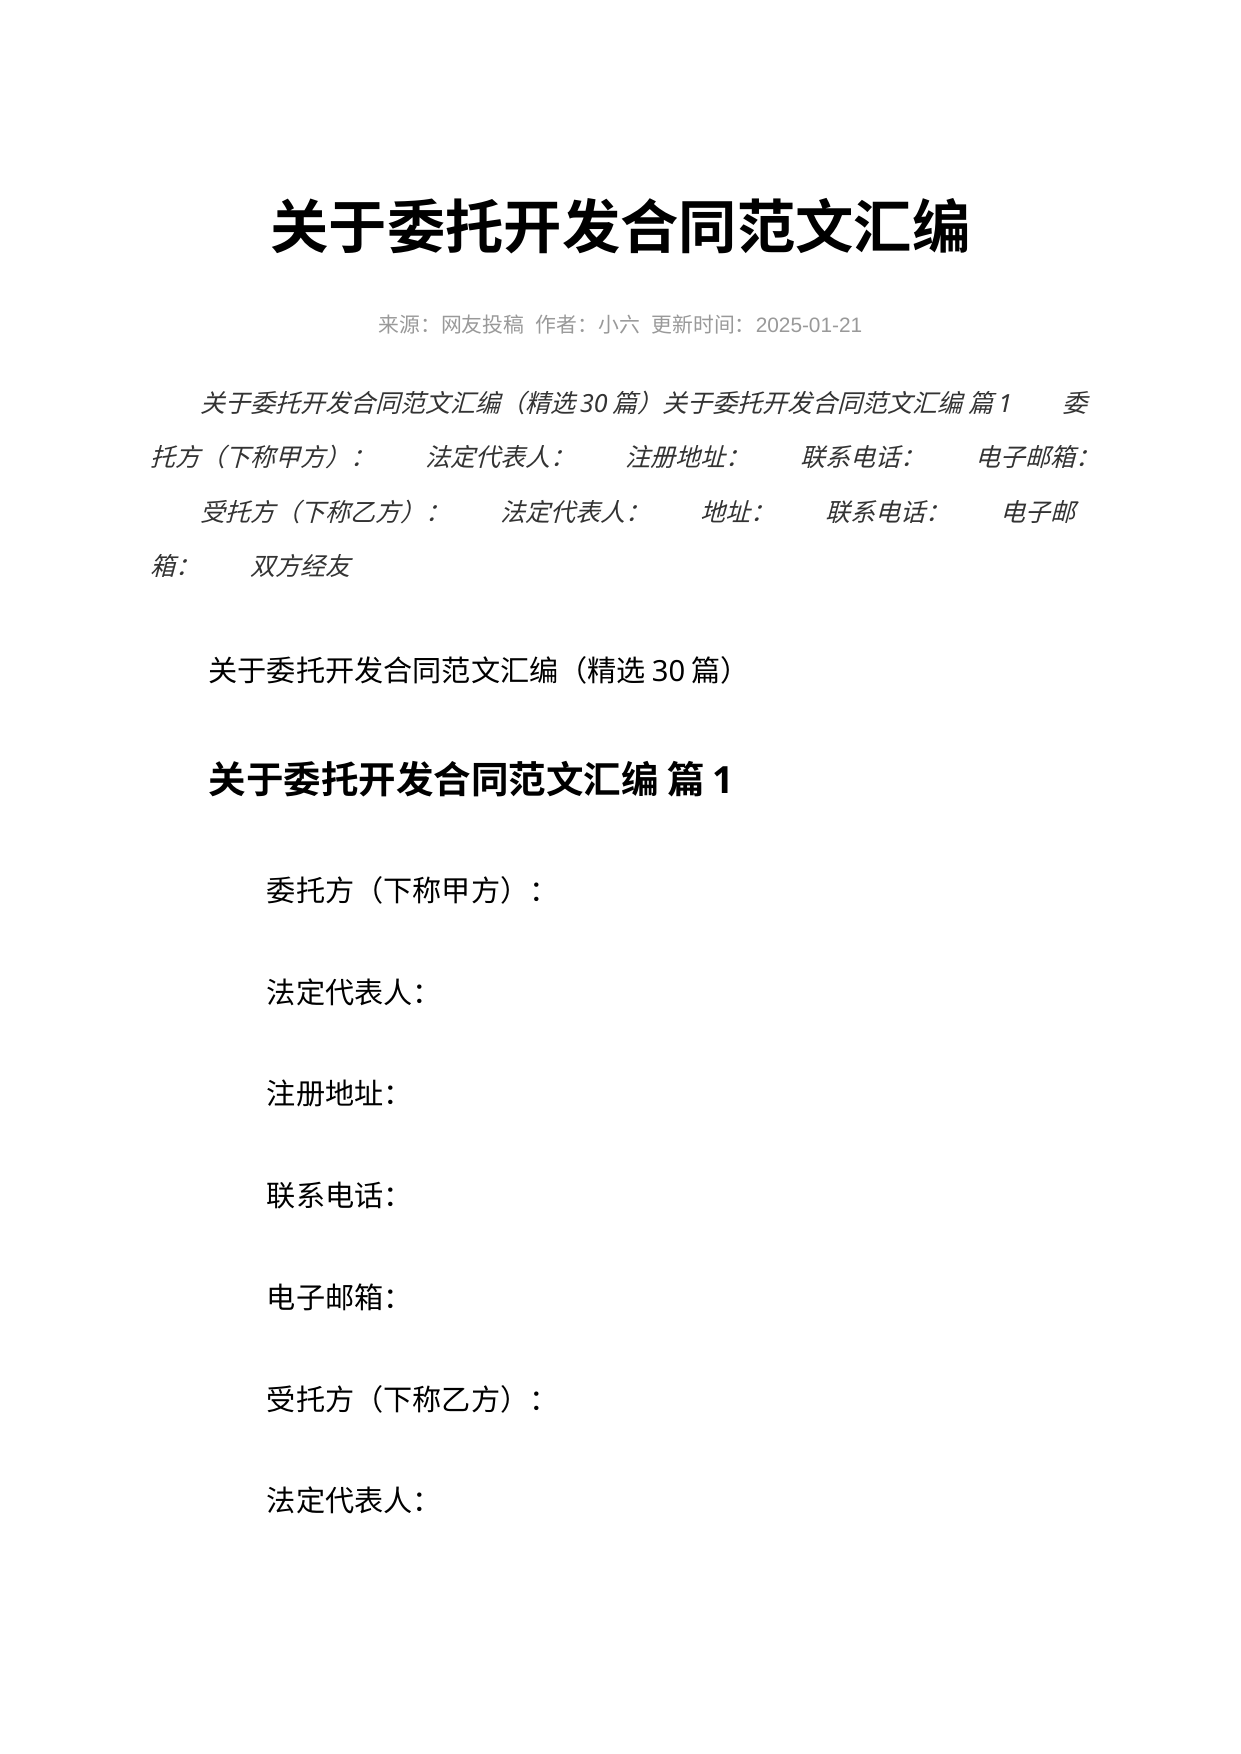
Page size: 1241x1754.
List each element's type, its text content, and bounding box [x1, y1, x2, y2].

text 关于委托开发合同范文汇编（精选30篇） [150, 648, 1090, 690]
text 联系电话： [150, 1173, 1090, 1215]
text 法定代表人： [150, 1478, 1090, 1520]
text 关于委托开发合同范文汇编 篇1 [150, 750, 1090, 804]
subtitle 关于委托开发合同范文汇编 [150, 181, 1090, 266]
text 来源：网友投稿 作者：小六 更新时间：2025-01-21 [150, 313, 1090, 337]
text 电子邮箱： [150, 1274, 1090, 1317]
text 关于委托开发合同范文汇编（精选30篇）关于委托开发合同范文汇编 篇1 委托方（下称甲方）： 法定代表人： 注册地址： 联系电话： 电子邮箱： 受托方（下称乙方）： 法定代表人： 地址： 联系电话： 电子邮箱： 双方经友 [150, 383, 1090, 583]
text 受托方（下称乙方）： [150, 1376, 1090, 1418]
text 委托方（下称甲方）： [150, 867, 1090, 910]
text 法定代表人： [150, 969, 1090, 1011]
text 注册地址： [150, 1071, 1090, 1113]
